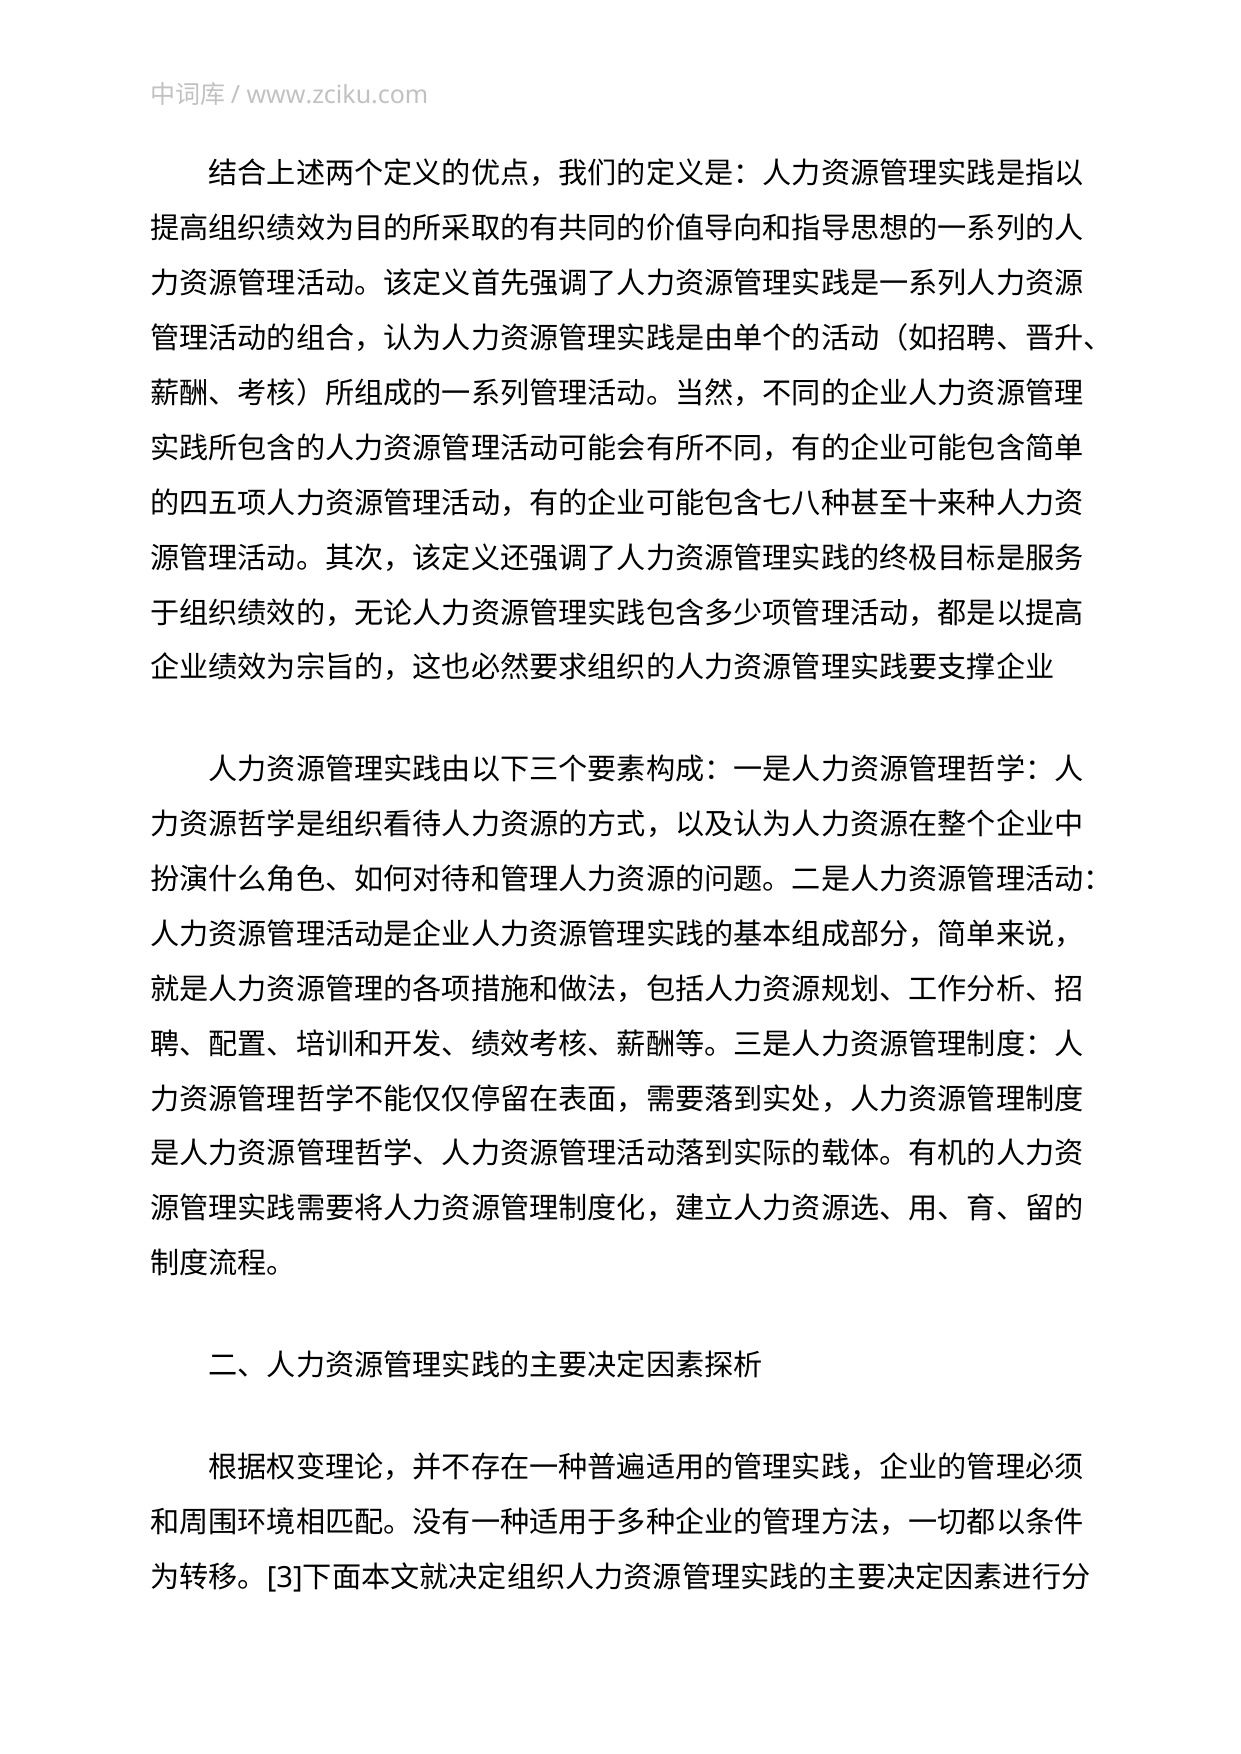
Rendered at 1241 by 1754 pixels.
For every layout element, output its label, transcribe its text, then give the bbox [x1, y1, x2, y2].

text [150, 1443, 1090, 1596]
text 二、人力资源管理实践的主要决定因素探析 [150, 1342, 1090, 1384]
text 人力资源管理实践由以下三个要素构成：一是人力资源管理哲学：人力资源哲学是组织看待人力资源的方式，以及认为人力资源在整个企业中扮演什么角色、如何对待和管理人力资源的问题。二是人力资源管理活动：人力资源管理活动是企业人力资源管理实践的基本组成部分，简单来说，就是人力资源管理的各项措施和做法，包括人力资源规划、工作分析、招聘、配置、培训和开发、绩效考核、薪酬等。三是人力资源管理制度：人力资源管理哲学不能仅仅停留在表面，需要落到实处，人力资源管理制度是人力资源管理哲学、人力资源管理活动落到实际的载体。有机的人力资源管理实践需要将人力资源管理制度化，建立人力资源选、用、育、留的制度流程。 [150, 746, 1090, 1282]
text 结合上述两个定义的优点，我们的定义是：人力资源管理实践是指以提高组织绩效为目的所采取的有共同的价值导向和指导思想的一系列的人力资源管理活动。该定义首先强调了人力资源管理实践是一系列人力资源管理活动的组合，认为人力资源管理实践是由单个的活动（如招聘、晋升、薪酬、考核）所组成的一系列管理活动。当然，不同的企业人力资源管理实践所包含的人力资源管理活动可能会有所不同，有的企业可能包含简单的四五项人力资源管理活动，有的企业可能包含七八种甚至十来种人力资源管理活动。其次，该定义还强调了人力资源管理实践的终极目标是服务于组织绩效的，无论人力资源管理实践包含多少项管理活动，都是以提高企业绩效为宗旨的，这也必然要求组织的人力资源管理实践要支撑企业 [150, 150, 1090, 686]
